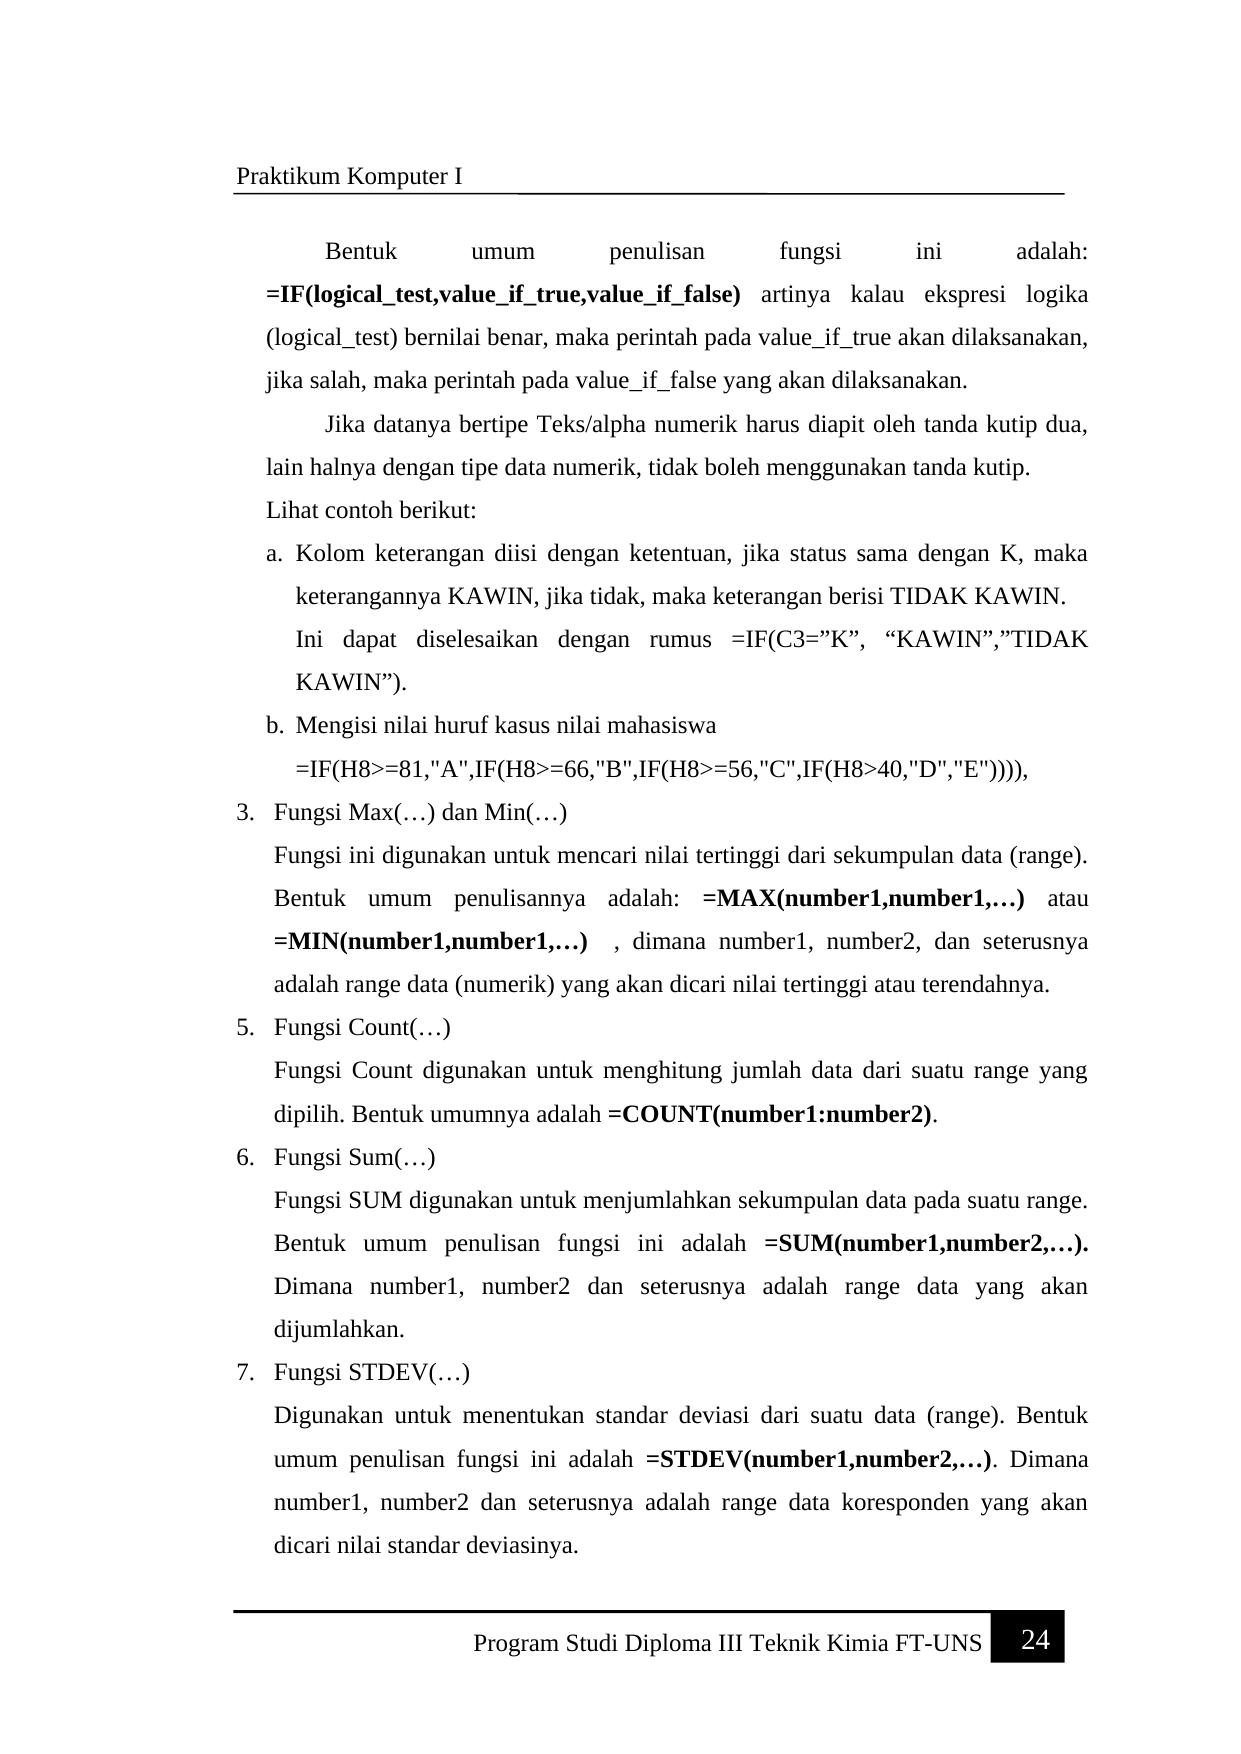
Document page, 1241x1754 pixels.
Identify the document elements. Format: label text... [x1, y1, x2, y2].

text 3. Fungsi Max(…) dan Min(…) [236, 797, 1089, 826]
text Lihat contoh berikut: [266, 495, 1089, 524]
text 7. Fungsi STDEV(…) [236, 1357, 1089, 1386]
text 6. Fungsi Sum(…) [236, 1142, 1089, 1171]
list Mengisi nilai huruf kasus nilai mahasiswa [266, 711, 1089, 739]
text 5. Fungsi Count(…) [236, 1012, 1089, 1041]
text Bentuk umum penulisan fungsi ini adalah: =IF(logical_test,value_if_true,value_if_false) artinya kalau ekspresi logika (logical_test) bernilai benar, maka perintah pada value_if_true akan dilaksanakan, jika salah, maka perintah pada value_if_false yang akan dilaksanakan. [266, 236, 1089, 394]
text Fungsi SUM digunakan untuk menjumlahkan sekumpulan data pada suatu range. Bentuk umum penulisan fungsi ini adalah =SUM(number1,number2,…). Dimana number1, number2 dan seterusnya adalah range data yang akan dijumlahkan. [274, 1185, 1089, 1343]
text Ini dapat diselesaikan dengan rumus =IF(C3=”K”, “KAWIN”,”TIDAK KAWIN”). [295, 624, 1089, 696]
text Digunakan untuk menentukan standar deviasi dari suatu data (range). Bentuk umum penulisan fungsi ini adalah =STDEV(number1,number2,…). Dimana number1, number2 dan seterusnya adalah range data koresponden yang akan dicari nilai standar deviasinya. [274, 1401, 1089, 1559]
text Jika datanya bertipe Teks/alpha numerik harus diapit oleh tanda kutip dua, lain halnya dengan tipe data numerik, tidak boleh menggunakan tanda kutip. [266, 409, 1089, 481]
text Fungsi Count digunakan untuk menghitung jumlah data dari suatu range yang dipilih. Bentuk umumnya adalah =COUNT(number1:number2). [274, 1056, 1089, 1127]
text Fungsi ini digunakan untuk mencari nilai tertinggi dari sekumpulan data (range). Bentuk umum penulisannya adalah: =MAX(number1,number1,…) atau =MIN(number1,number1,…) , dimana number1, number2, dan seterusnya adalah range data (numerik) yang akan dicari nilai tertinggi atau terendahnya. [274, 840, 1089, 998]
list Kolom keterangan diisi dengan ketentuan, jika status sama dengan K, maka keterangannya KAWIN, jika tidak, maka keterangan berisi TIDAK KAWIN. [266, 538, 1089, 610]
text =IF(H8>=81,"A",IF(H8>=66,"B",IF(H8>=56,"C",IF(H8>40,"D","E")))), [295, 754, 1089, 782]
